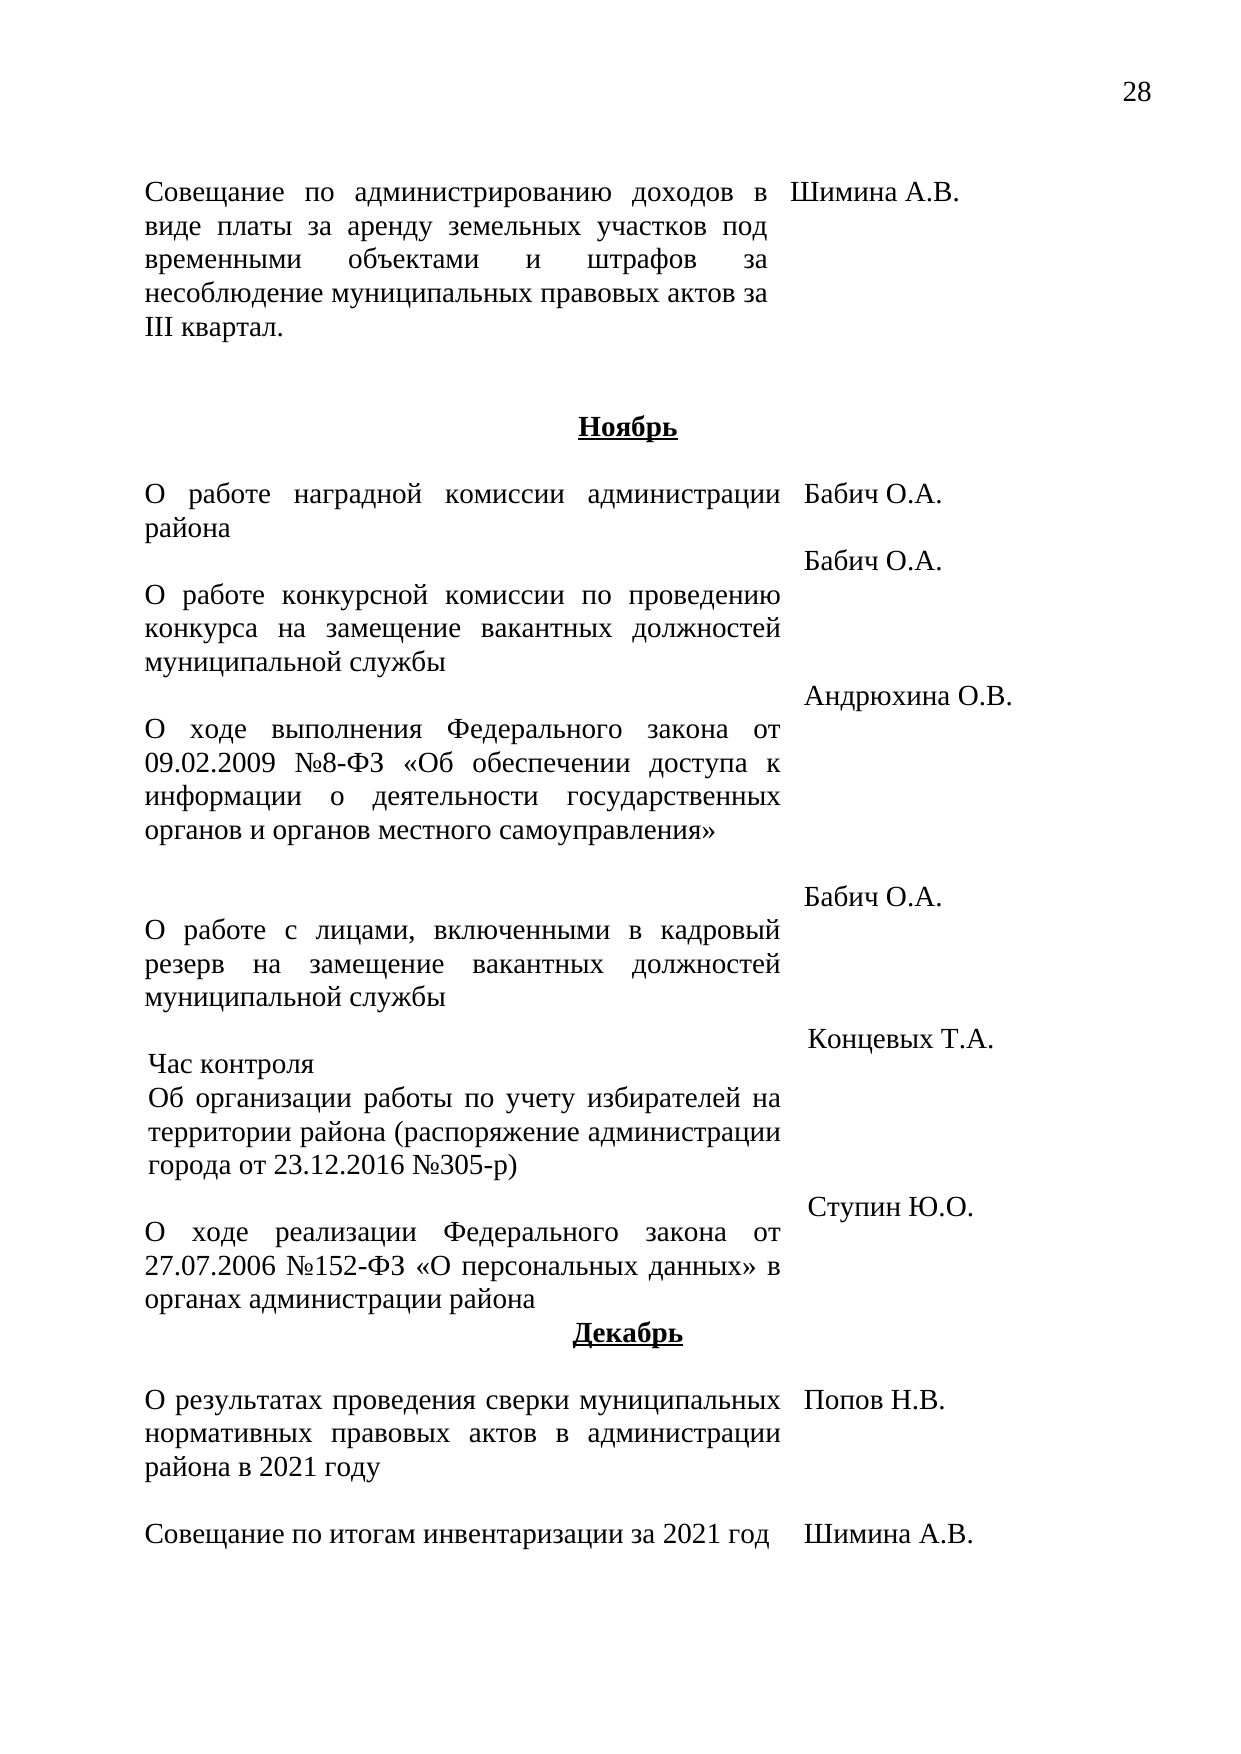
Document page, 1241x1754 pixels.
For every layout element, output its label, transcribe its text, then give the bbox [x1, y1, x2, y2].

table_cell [793, 1349, 1122, 1550]
table_cell Бабич О.А. Бабич О.А. А Андрюхина О.В. Бабич О.А. Концевых Т.А. Ступин Ю.О. [793, 476, 1122, 1315]
table_cell Декабрь [133, 1315, 1122, 1348]
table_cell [133, 1349, 792, 1550]
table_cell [779, 108, 1122, 409]
table_cell О работе наградной комиссии администрации района О работе конкурсной комиссии по проведению конкурса на замещение вакантных должностей муниципальной службы О ходе выполнения Федерального закона от 09.02.2009 №8-ФЗ «Об обеспечении доступа к информации о деятельности государственных органов и органов местного самоуправления» О работе с лицами, включенными в кадровый резерв на замещение вакантных должностей муниципальной службы Час контроля Об организации работы по учету избирателей на территории района (распоряжение администрации города от 23.12.2016 №305-р) О ходе реализации Федерального закона от 27.07.2006 №152-ФЗ «О персональных данных» в органах администрации района [133, 476, 792, 1315]
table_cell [133, 108, 778, 409]
table_cell Ноябрь [133, 409, 1122, 476]
